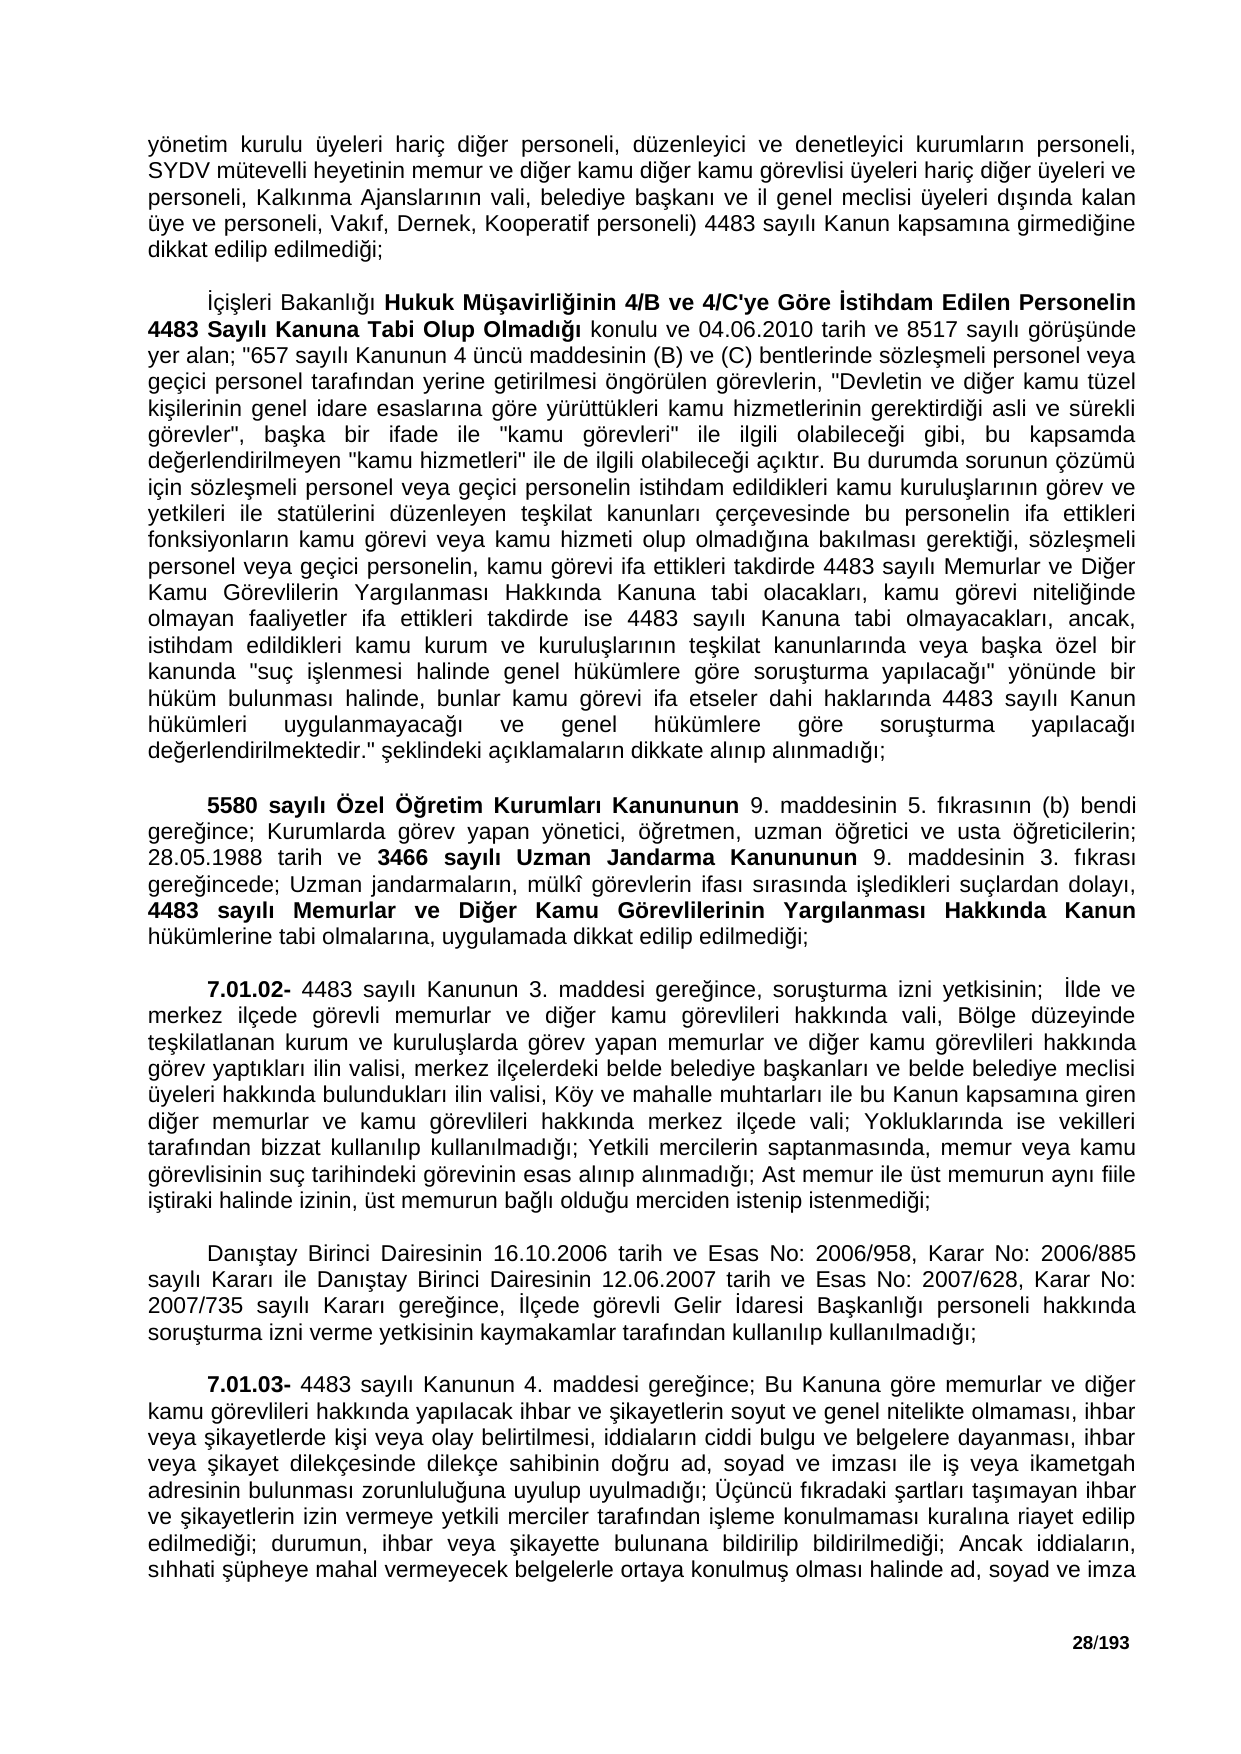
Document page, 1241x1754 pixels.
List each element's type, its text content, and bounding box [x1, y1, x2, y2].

text Danıştay Birinci Dairesinin 16.10.2006 tarih ve Esas No: 2006/958, Karar No: 2006/885 sayılı Kararı ile Danıştay Birinci Dairesinin 12.06.2007 tarih ve Esas No: 2007/628, Karar No: 2007/735 sayılı Kararı gereğince, İlçede görevli Gelir İdaresi Başkanlığı personeli hakkında soruşturma izni verme yetkisinin kaymakamlar tarafından kullanılıp kullanılmadığı; [148, 1239, 1137, 1345]
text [148, 1371, 1137, 1582]
text İçişleri Bakanlığı Hukuk Müşavirliğinin 4/B ve 4/C'ye Göre İstihdam Edilen Personelin 4483 Sayılı Kanuna Tabi Olup Olmadığı konulu ve 04.06.2010 tarih ve 8517 sayılı görüşünde yer alan; "657 sayılı Kanunun 4 üncü maddesinin (B) ve (C) bentlerinde sözleşmeli personel veya geçici personel tarafından yerine getirilmesi öngörülen görevlerin, "Devletin ve diğer kamu tüzel kişilerinin genel idare esaslarına göre yürüttükleri kamu hizmetlerinin gerektirdiği asli ve sürekli görevler", başka bir ifade ile "kamu görevleri" ile ilgili olabileceği gibi, bu kapsamda değerlendirilmeyen "kamu hizmetleri" ile de ilgili olabileceği açıktır. Bu durumda sorunun çözümü için sözleşmeli personel veya geçici personelin istihdam edildikleri kamu kuruluşlarının görev ve yetkileri ile statülerini düzenleyen teşkilat kanunları çerçevesinde bu personelin ifa ettikleri fonksiyonların kamu görevi veya kamu hizmeti olup olmadığına bakılması gerektiği, sözleşmeli personel veya geçici personelin, kamu görevi ifa ettikleri takdirde 4483 sayılı Memurlar ve Diğer Kamu Görevlilerin Yargılanması Hakkında Kanuna tabi olacakları, kamu görevi niteliğinde olmayan faaliyetler ifa ettikleri takdirde ise 4483 sayılı Kanuna tabi olmayacakları, ancak, istihdam edildikleri kamu kurum ve kuruluşlarının teşkilat kanunlarında veya başka özel bir kanunda "suç işlenmesi halinde genel hükümlere göre soruşturma yapılacağı" yönünde bir hüküm bulunması halinde, bunlar kamu görevi ifa etseler dahi haklarında 4483 sayılı Kanun hükümleri uygulanmayacağı ve genel hükümlere göre soruşturma yapılacağı değerlendirilmektedir." şeklindeki açıklamaların dikkate alınıp alınmadığı; [148, 289, 1137, 763]
text 5580 sayılı Özel Öğretim Kurumları Kanununun 9. maddesinin 5. fıkrasının (b) bendi gereğince; Kurumlarda görev yapan yönetici, öğretmen, uzman öğretici ve usta öğreticilerin; 28.05.1988 tarih ve 3466 sayılı Uzman Jandarma Kanununun 9. maddesinin 3. fıkrası gereğincede; Uzman jandarmaların, mülkî görevlerin ifası sırasında işledikleri suçlardan dolayı, 4483 sayılı Memurlar ve Diğer Kamu Görevlilerinin Yargılanması Hakkında Kanun hükümlerine tabi olmalarına, uygulamada dikkat edilip edilmediği; [148, 792, 1137, 950]
text 7.01.02- 4483 sayılı Kanunun 3. maddesi gereğince, soruşturma izni yetkisinin; İlde ve merkez ilçede görevli memurlar ve diğer kamu görevlileri hakkında vali, Bölge düzeyinde teşkilatlanan kurum ve kuruluşlarda görev yapan memurlar ve diğer kamu görevlileri hakkında görev yaptıkları ilin valisi, merkez ilçelerdeki belde belediye başkanları ve belde belediye meclisi üyeleri hakkında bulundukları ilin valisi, Köy ve mahalle muhtarları ile bu Kanun kapsamına giren diğer memurlar ve kamu görevlileri hakkında merkez ilçede vali; Yokluklarında ise vekilleri tarafından bizzat kullanılıp kullanılmadığı; Yetkili mercilerin saptanmasında, memur veya kamu görevlisinin suç tarihindeki görevinin esas alınıp alınmadığı; Ast memur ile üst memurun aynı fiile iştiraki halinde izinin, üst memurun bağlı olduğu merciden istenip istenmediği; [148, 976, 1137, 1213]
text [148, 131, 1137, 263]
